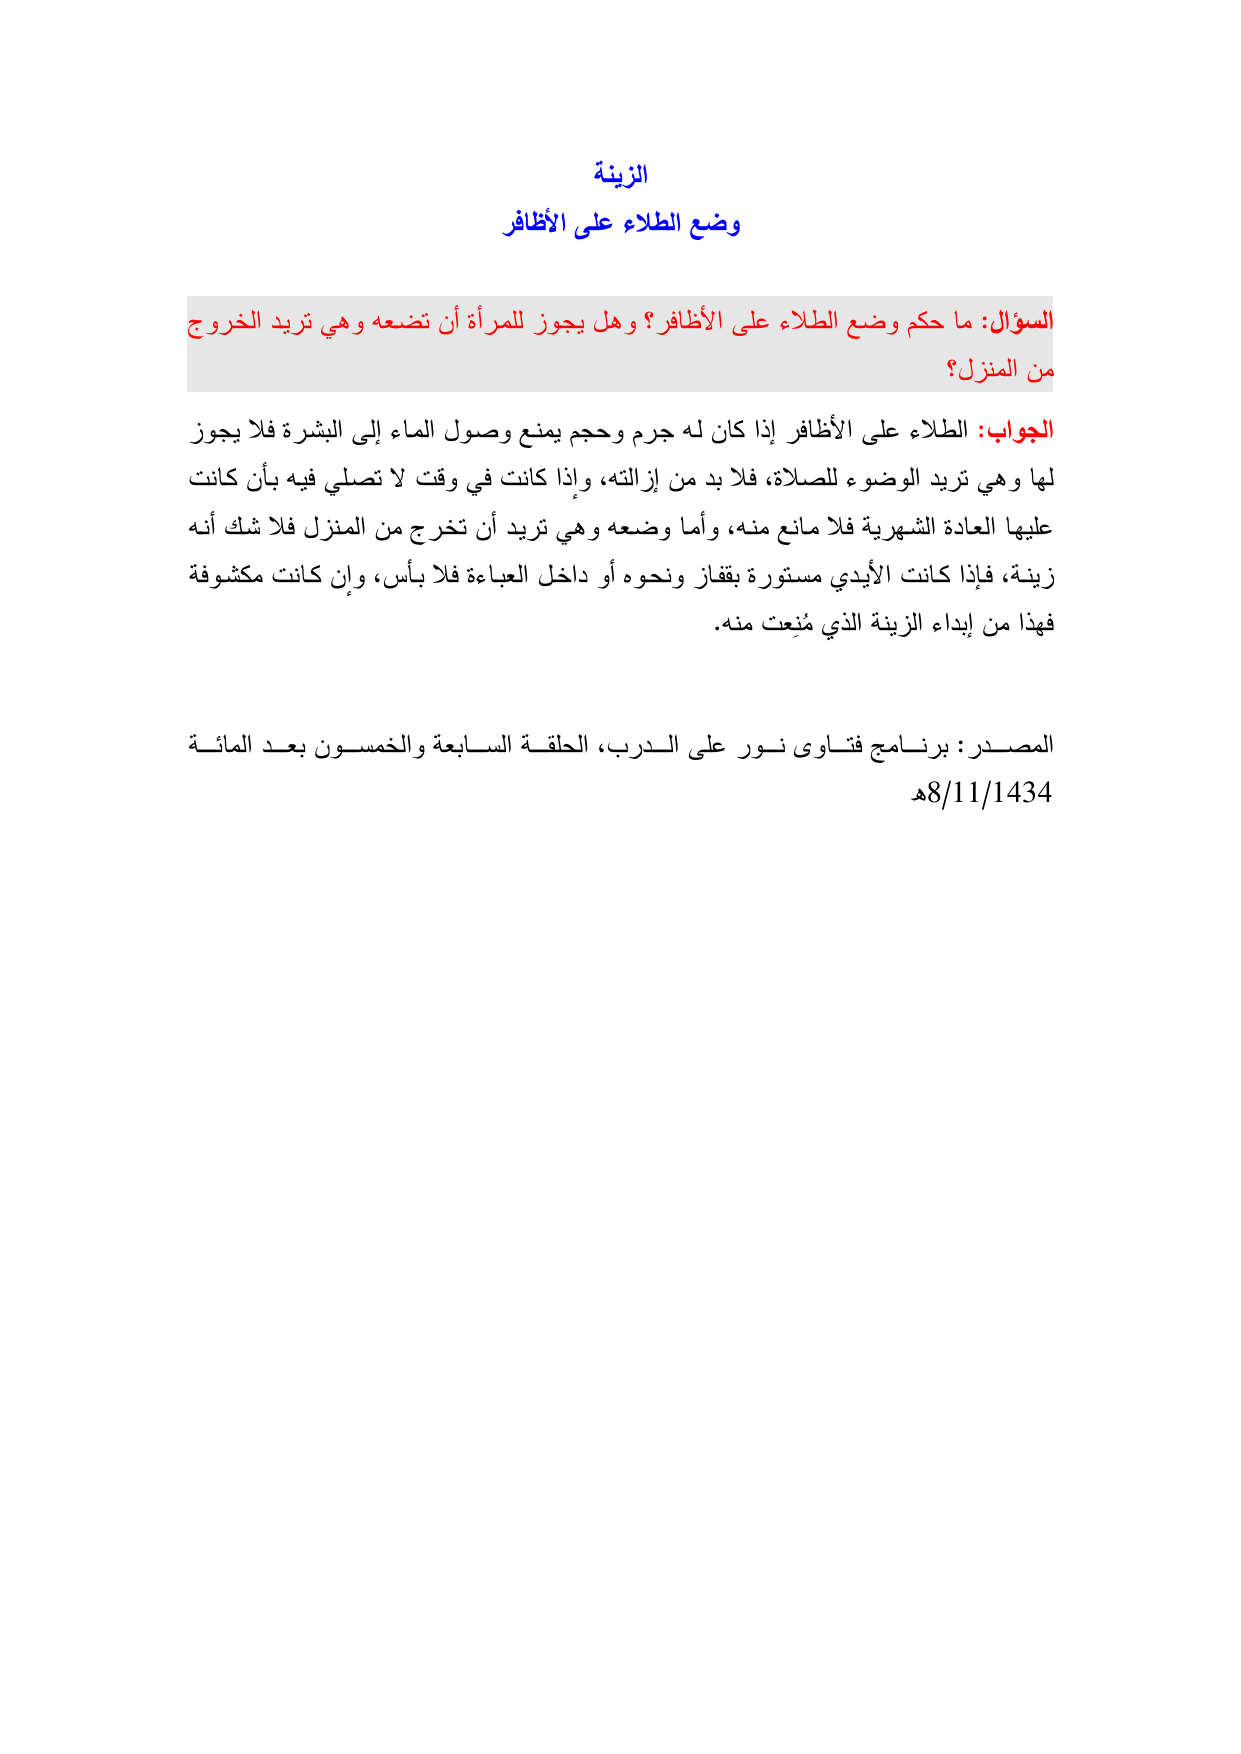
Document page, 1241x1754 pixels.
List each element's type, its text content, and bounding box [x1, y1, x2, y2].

text السؤال: ما حكم وضع الطلاء على الأظافر؟ وهل يجوز للمرأة أن تضعه وهي تريد الخروج من المنزل؟ [187, 296, 1053, 392]
title وضع الطلاء على الأظافر [187, 198, 1053, 247]
title الزينة [187, 150, 1053, 198]
text المصدر: برنامج فتاوى نور على الدرب، الحلقة السابعة والخمسون بعد المائة 8/11/1434ه [187, 720, 1053, 817]
text الجواب: الطلاء على الأظافر إذا كان له جرم وحجم يمنع وصول الماء إلى البشرة فلا يجوز لها وهي تريد الوضوء للصلاة، فلا بد من إزالته، وإذا كانت في وقت لا تصلي فيه بأن كانت عليها العادة الشهرية فلا مانع منه، وأما وضعه وهي تريد أن تخرج من المنزل فلا شك أنه زينة، فإذا كانت الأيدي مستورة بقفاز ونحوه أو داخل العباءة فلا بأس، وإن كانت مكشوفة فهذا من إبداء الزينة الذي مُنِعت منه. [187, 405, 1053, 647]
